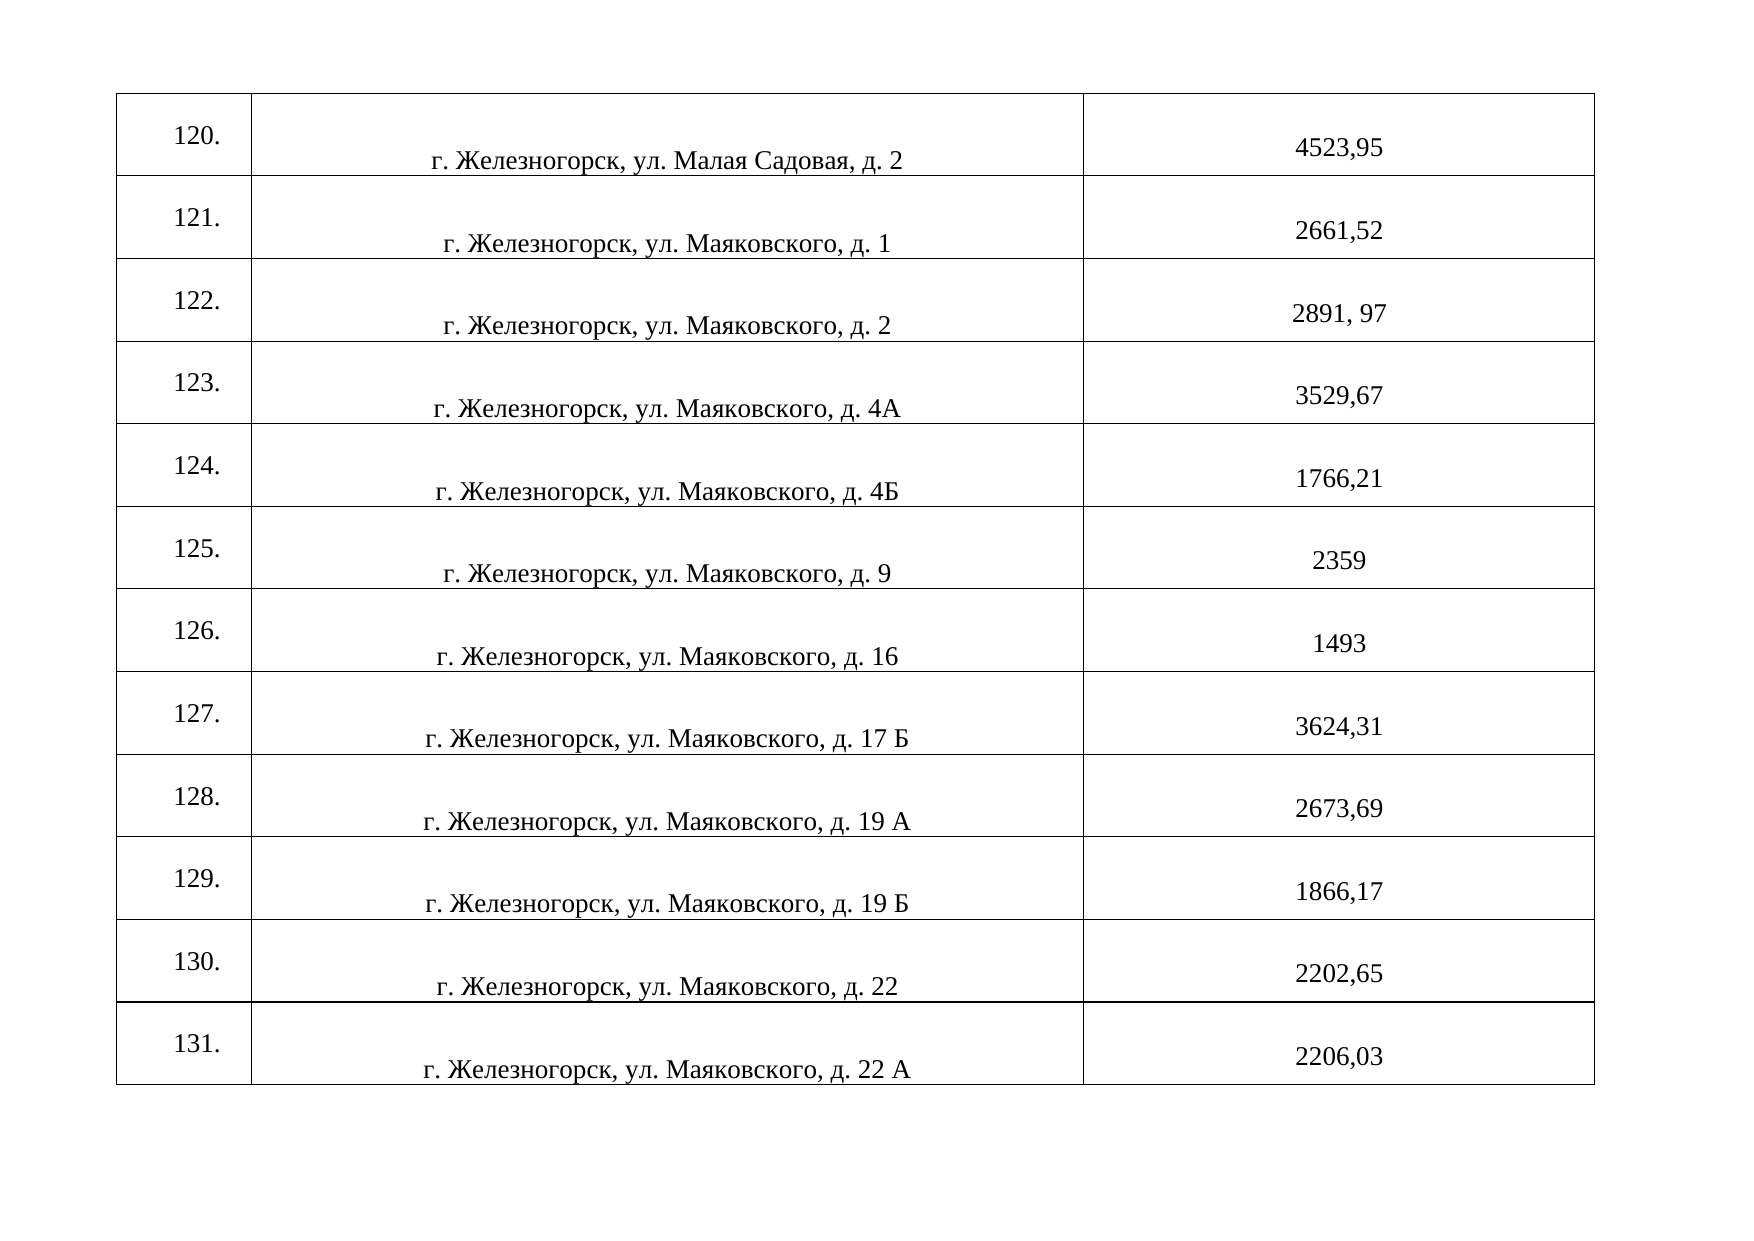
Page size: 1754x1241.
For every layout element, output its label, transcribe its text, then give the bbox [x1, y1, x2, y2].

table_cell 2661,52 [1084, 176, 1594, 258]
table_cell [117, 342, 251, 423]
table_cell г. Железногорск, ул. Маяковского, д. 4А [252, 342, 1083, 423]
table_cell 3529,67 [1084, 342, 1594, 423]
table_cell [117, 94, 251, 175]
table_cell г. Железногорск, ул. Маяковского, д. 22 А [252, 1003, 1083, 1084]
table_cell 3624,31 [1084, 672, 1594, 753]
table_cell г. Железногорск, ул. Маяковского, д. 22 [252, 920, 1083, 1001]
table_cell 2891, 97 [1084, 259, 1594, 341]
table_cell [117, 424, 251, 506]
table_cell г. Железногорск, ул. Маяковского, д. 2 [252, 259, 1083, 341]
table_cell 2359 [1084, 507, 1594, 588]
table_cell [117, 1003, 251, 1084]
table_cell [117, 837, 251, 919]
table_cell г. Железногорск, ул. Маяковского, д. 17 Б [252, 672, 1083, 753]
table_cell г. Железногорск, ул. Маяковского, д. 4Б [252, 424, 1083, 506]
table_cell 2206,03 [1084, 1003, 1594, 1084]
table_cell г. Железногорск, ул. Маяковского, д. 9 [252, 507, 1083, 588]
table_cell г. Железногорск, ул. Маяковского, д. 1 [252, 176, 1083, 258]
table_cell [117, 176, 251, 258]
table_cell 4523,95 [1084, 94, 1594, 175]
table_cell 1866,17 [1084, 837, 1594, 919]
table_cell 1766,21 [1084, 424, 1594, 506]
table_cell [117, 507, 251, 588]
table_cell г. Железногорск, ул. Маяковского, д. 16 [252, 589, 1083, 671]
table_cell г. Железногорск, ул. Маяковского, д. 19 Б [252, 837, 1083, 919]
table_cell 1493 [1084, 589, 1594, 671]
table_cell 2202,65 [1084, 920, 1594, 1001]
table_cell [117, 259, 251, 341]
table_cell [117, 589, 251, 671]
table_cell [117, 920, 251, 1001]
table_cell г. Железногорск, ул. Маяковского, д. 19 А [252, 755, 1083, 836]
table_cell [117, 672, 251, 753]
table_cell 2673,69 [1084, 755, 1594, 836]
table_cell г. Железногорск, ул. Малая Садовая, д. 2 [252, 94, 1083, 175]
table_cell [117, 755, 251, 836]
